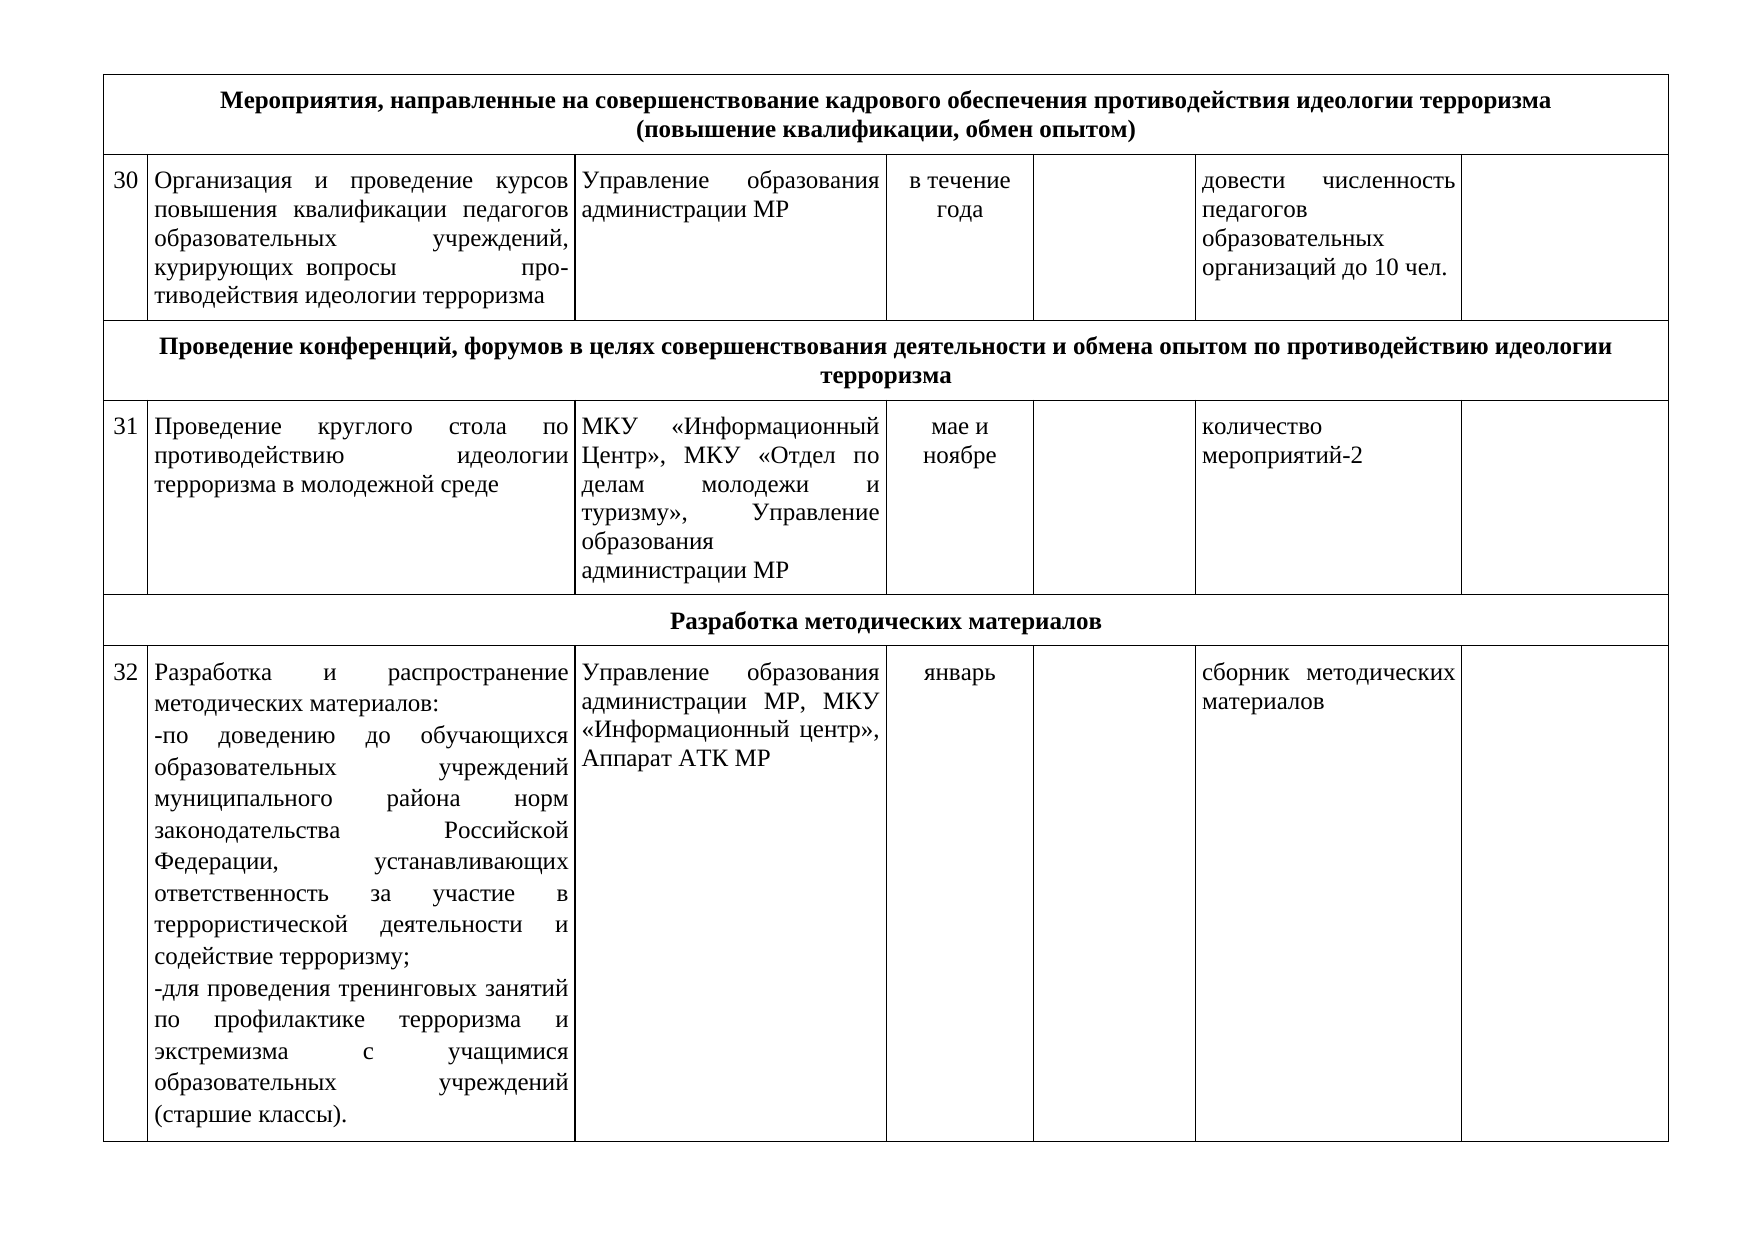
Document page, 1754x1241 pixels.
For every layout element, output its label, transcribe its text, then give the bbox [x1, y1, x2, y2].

table_cell в течение года [887, 155, 1033, 320]
table_cell [1034, 401, 1195, 594]
table_cell количество мероприятий-2 [1196, 401, 1461, 594]
table_cell Проведение конференций, форумов в целях совершенствования деятельности и обмена опытом по противодействию идеологии терроризма [104, 321, 1668, 399]
table_cell 30 [104, 155, 147, 320]
table_cell [1034, 155, 1195, 320]
table_cell довести численность педагогов образовательных организаций до 10 чел. [1196, 155, 1461, 320]
table_cell январь [887, 646, 1033, 1141]
table_cell 32 [104, 646, 147, 1141]
table_cell МКУ «Информационный Центр», МКУ «Отдел по делам молодежи и туризму», Управление образования администрации МР [576, 401, 886, 594]
table_cell Проведение круглого стола по противодействию идеологии терроризма в молодежной среде [148, 401, 574, 594]
table_cell Организация и проведение курсов повышения квалификации педагогов образовательных учреждений, курирующих вопросы противодействия идеологии терроризма [148, 155, 574, 320]
table_cell [1462, 401, 1668, 594]
table_cell Разработка методических материалов [104, 595, 1668, 645]
table_cell 31 [104, 401, 147, 594]
table_cell Разработка и распространение методических материалов: -по доведению до обучающихся образовательных учреждений муниципального района норм законодательства Российской Федерации, устанавливающих ответственность за участие в террористической деятельности и содействие терроризму; -для проведения тренинговых занятий по профилактике терроризма и экстремизма с учащимися образовательных учреждений (старшие классы). [148, 646, 574, 1141]
table_cell мае и ноябре [887, 401, 1033, 594]
table_cell Мероприятия, направленные на совершенствование кадрового обеспечения противодействия идеологии терроризма (повышение квалификации, обмен опытом) [104, 75, 1668, 154]
table_cell [1462, 155, 1668, 320]
table_cell сборник методических материалов [1196, 646, 1461, 1141]
table_cell [1034, 646, 1195, 1141]
table_cell Управление образования администрации МР, МКУ «Информационный центр», Аппарат АТК МР [576, 646, 886, 1141]
table_cell Управление образования администрации МР [576, 155, 886, 320]
table_cell [1462, 646, 1668, 1141]
